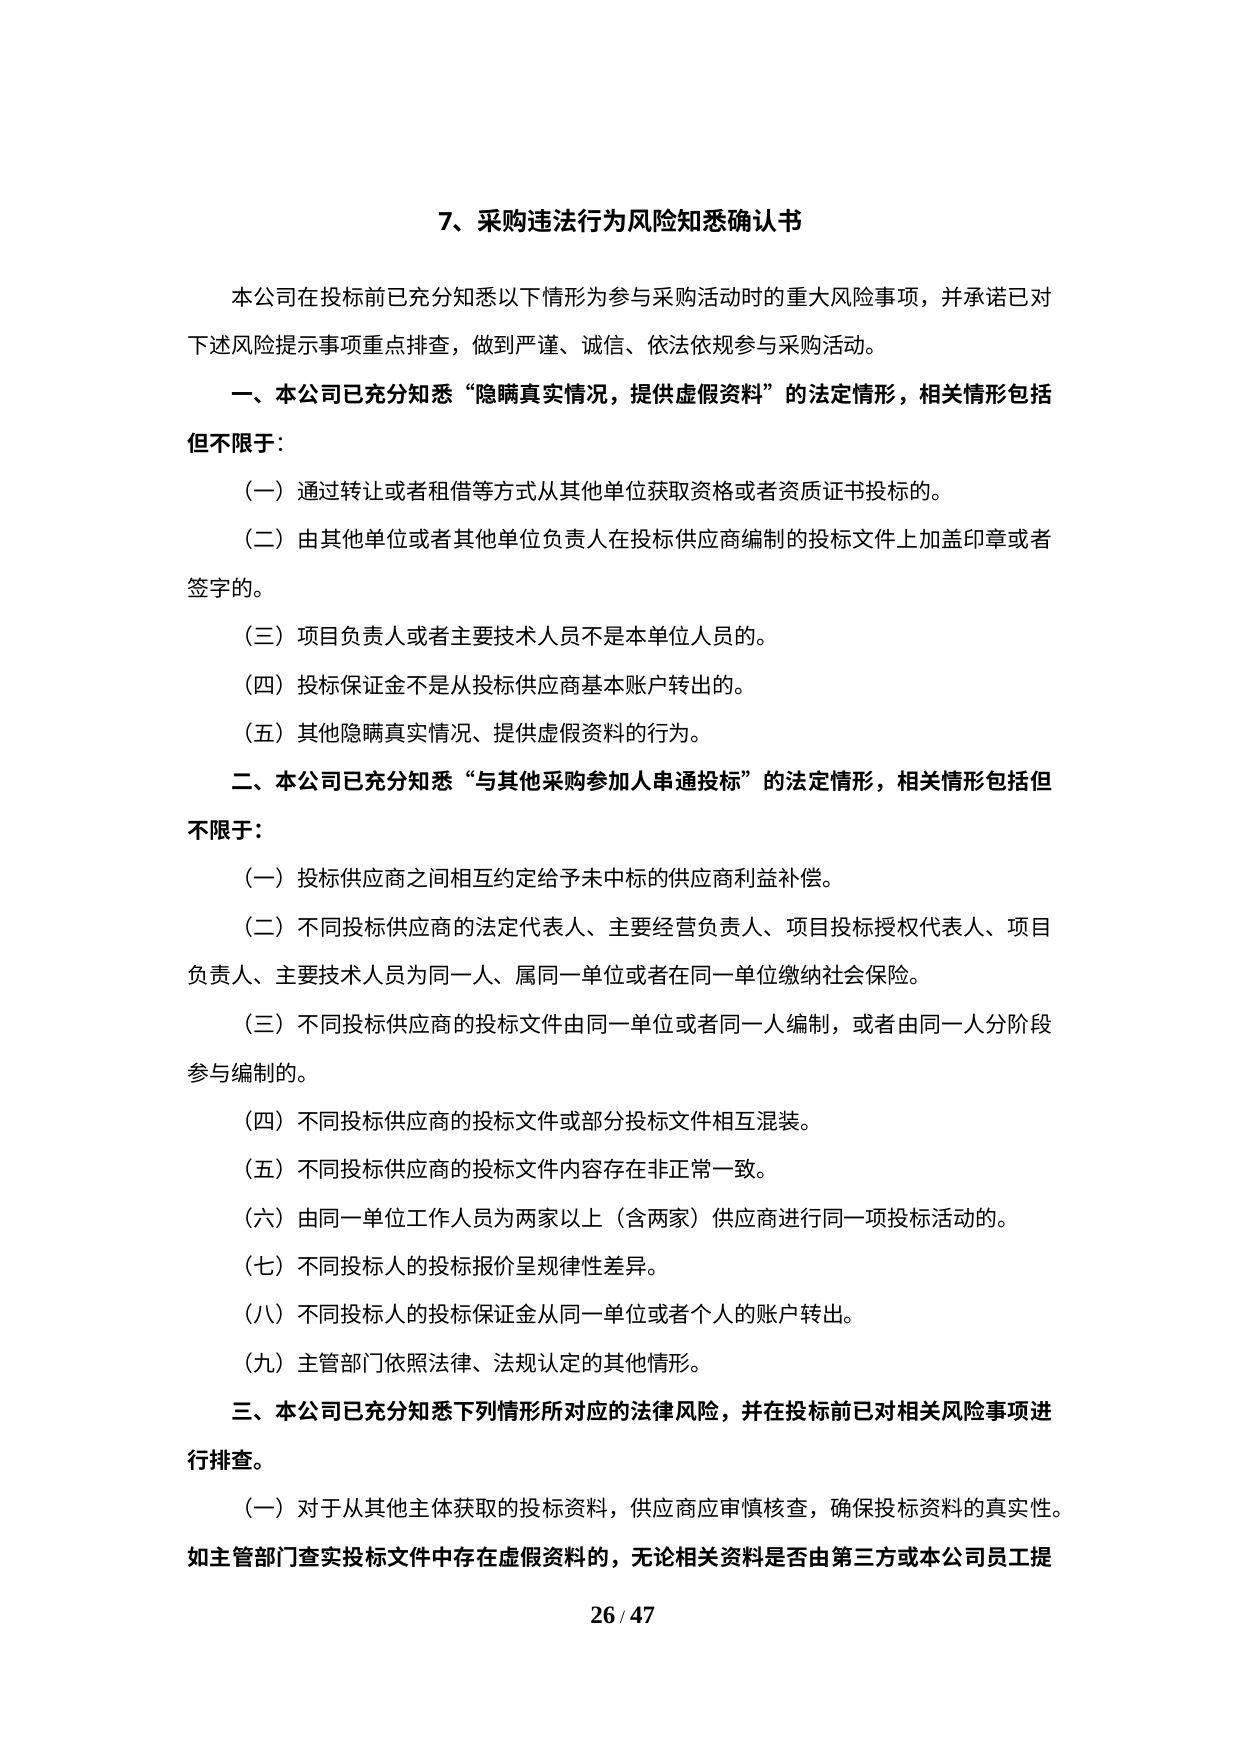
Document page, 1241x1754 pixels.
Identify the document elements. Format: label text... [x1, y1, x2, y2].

text 二、本公司已充分知悉“与其他采购参加人串通投标”的法定情形，相关情形包括但不限于： [187, 764, 1053, 845]
subtitle 7、采购违法行为风险知悉确认书 [187, 187, 1053, 252]
text （九）主管部门依照法律、法规认定的其他情形。 [187, 1345, 1053, 1378]
text （三）不同投标供应商的投标文件由同一单位或者同一人编制，或者由同一人分阶段参与编制的。 [187, 1006, 1053, 1088]
text （一）投标供应商之间相互约定给予未中标的供应商利益补偿。 [187, 861, 1053, 893]
text （五）其他隐瞒真实情况、提供虚假资料的行为。 [187, 716, 1053, 748]
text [187, 1491, 1053, 1572]
text （七）不同投标人的投标报价呈规律性差异。 [187, 1248, 1053, 1281]
text （一）通过转让或者租借等方式从其他单位获取资格或者资质证书投标的。 [187, 473, 1053, 506]
text （二）不同投标供应商的法定代表人、主要经营负责人、项目投标授权代表人、项目负责人、主要技术人员为同一人、属同一单位或者在同一单位缴纳社会保险。 [187, 909, 1053, 991]
text 三、本公司已充分知悉下列情形所对应的法律风险，并在投标前已对相关风险事项进行排查。 [187, 1393, 1053, 1475]
text （六）由同一单位工作人员为两家以上（含两家）供应商进行同一项投标活动的。 [187, 1200, 1053, 1233]
text 一、本公司已充分知悉“隐瞒真实情况，提供虚假资料”的法定情形，相关情形包括但不限于： [187, 376, 1053, 458]
text （八）不同投标人的投标保证金从同一单位或者个人的账户转出。 [187, 1297, 1053, 1329]
text 本公司在投标前已充分知悉以下情形为参与采购活动时的重大风险事项，并承诺已对下述风险提示事项重点排查，做到严谨、诚信、依法依规参与采购活动。 [187, 279, 1053, 361]
text （二）由其他单位或者其他单位负责人在投标供应商编制的投标文件上加盖印章或者签字的。 [187, 522, 1053, 603]
text （四）不同投标供应商的投标文件或部分投标文件相互混装。 [187, 1103, 1053, 1136]
text （三）项目负责人或者主要技术人员不是本单位人员的。 [187, 619, 1053, 651]
text （五）不同投标供应商的投标文件内容存在非正常一致。 [187, 1152, 1053, 1184]
text （四）投标保证金不是从投标供应商基本账户转出的。 [187, 667, 1053, 700]
